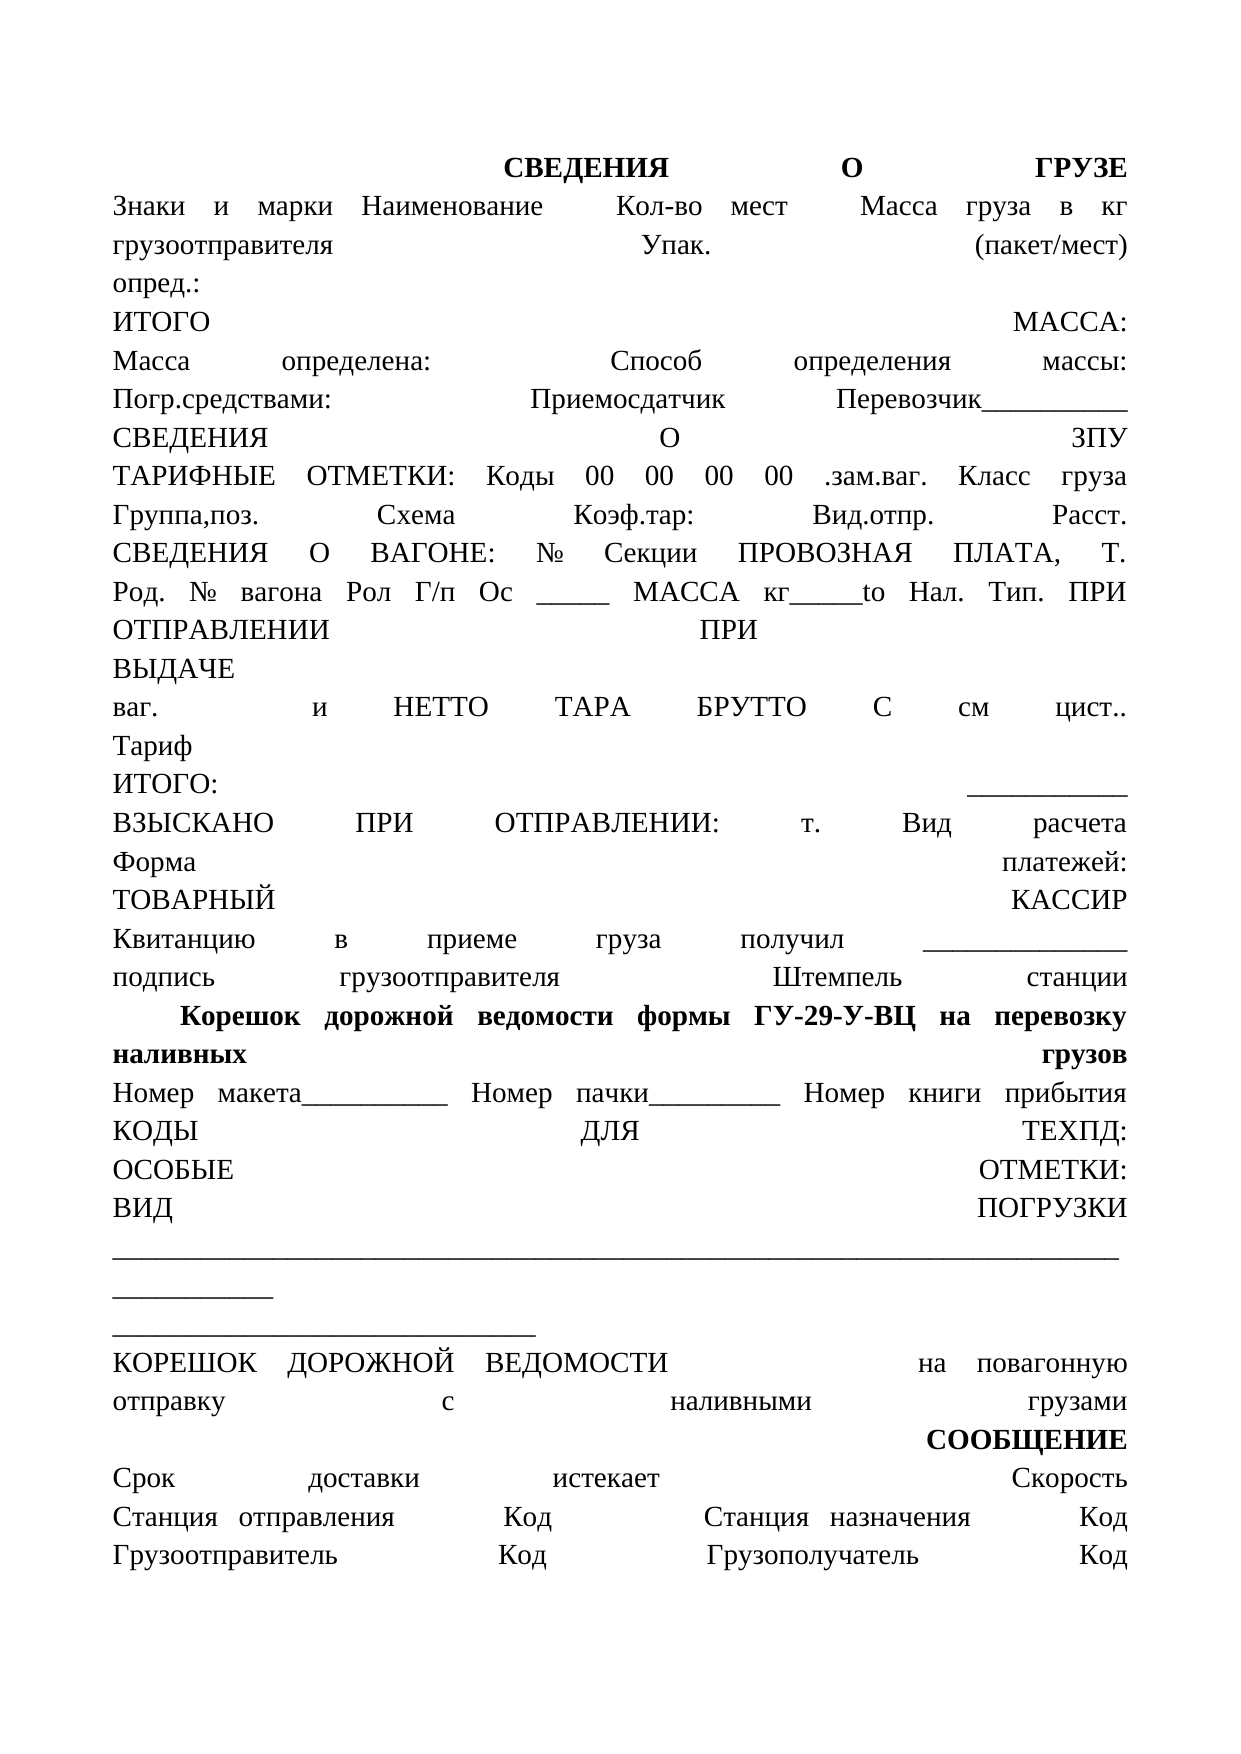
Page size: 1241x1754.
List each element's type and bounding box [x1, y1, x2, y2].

text [112, 150, 1128, 1571]
